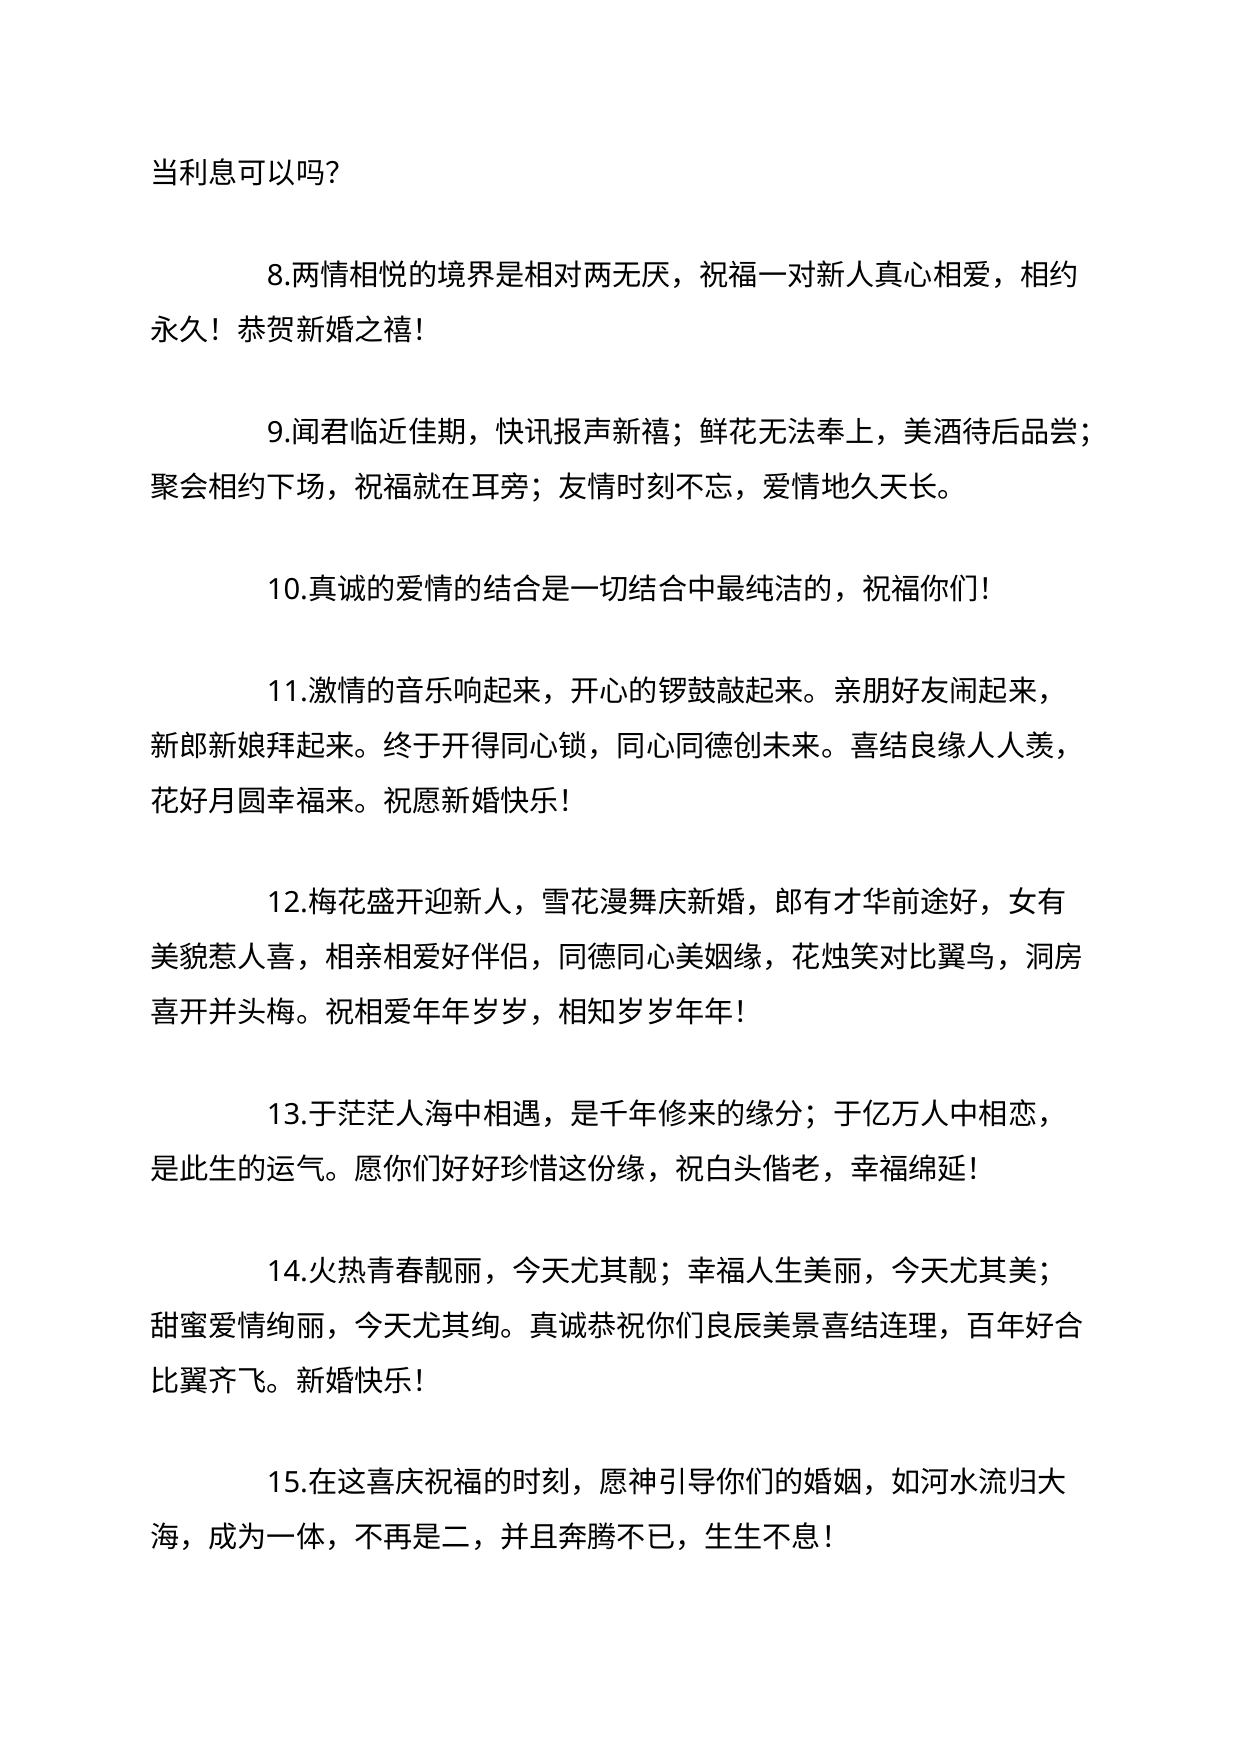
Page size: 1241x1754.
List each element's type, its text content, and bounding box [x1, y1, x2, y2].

text 14.火热青春靓丽，今天尤其靓；幸福人生美丽，今天尤其美；甜蜜爱情绚丽，今天尤其绚。真诚恭祝你们良辰美景喜结连理，百年好合比翼齐飞。新婚快乐！ [150, 1247, 1090, 1399]
text 15.在这喜庆祝福的时刻，愿神引导你们的婚姻，如河水流归大海，成为一体，不再是二，并且奔腾不已，生生不息！ [150, 1459, 1090, 1556]
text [150, 150, 1090, 192]
text 9.闻君临近佳期，快讯报声新禧；鲜花无法奉上，美酒待后品尝；聚会相约下场，祝福就在耳旁；友情时刻不忘，爱情地久天长。 [150, 408, 1090, 506]
text 12.梅花盛开迎新人，雪花漫舞庆新婚，郎有才华前途好，女有美貌惹人喜，相亲相爱好伴侣，同德同心美姻缘，花烛笑对比翼鸟，洞房喜开并头梅。祝相爱年年岁岁，相知岁岁年年！ [150, 879, 1090, 1031]
text 13.于茫茫人海中相遇，是千年修来的缘分；于亿万人中相恋，是此生的运气。愿你们好好珍惜这份缘，祝白头偕老，幸福绵延！ [150, 1091, 1090, 1188]
text 11.激情的音乐响起来，开心的锣鼓敲起来。亲朋好友闹起来，新郎新娘拜起来。终于开得同心锁，同心同德创未来。喜结良缘人人羡，花好月圆幸福来。祝愿新婚快乐！ [150, 667, 1090, 819]
text 8.两情相悦的境界是相对两无厌，祝福一对新人真心相爱，相约永久！恭贺新婚之禧！ [150, 252, 1090, 349]
text 10.真诚的爱情的结合是一切结合中最纯洁的，祝福你们！ [150, 565, 1090, 608]
